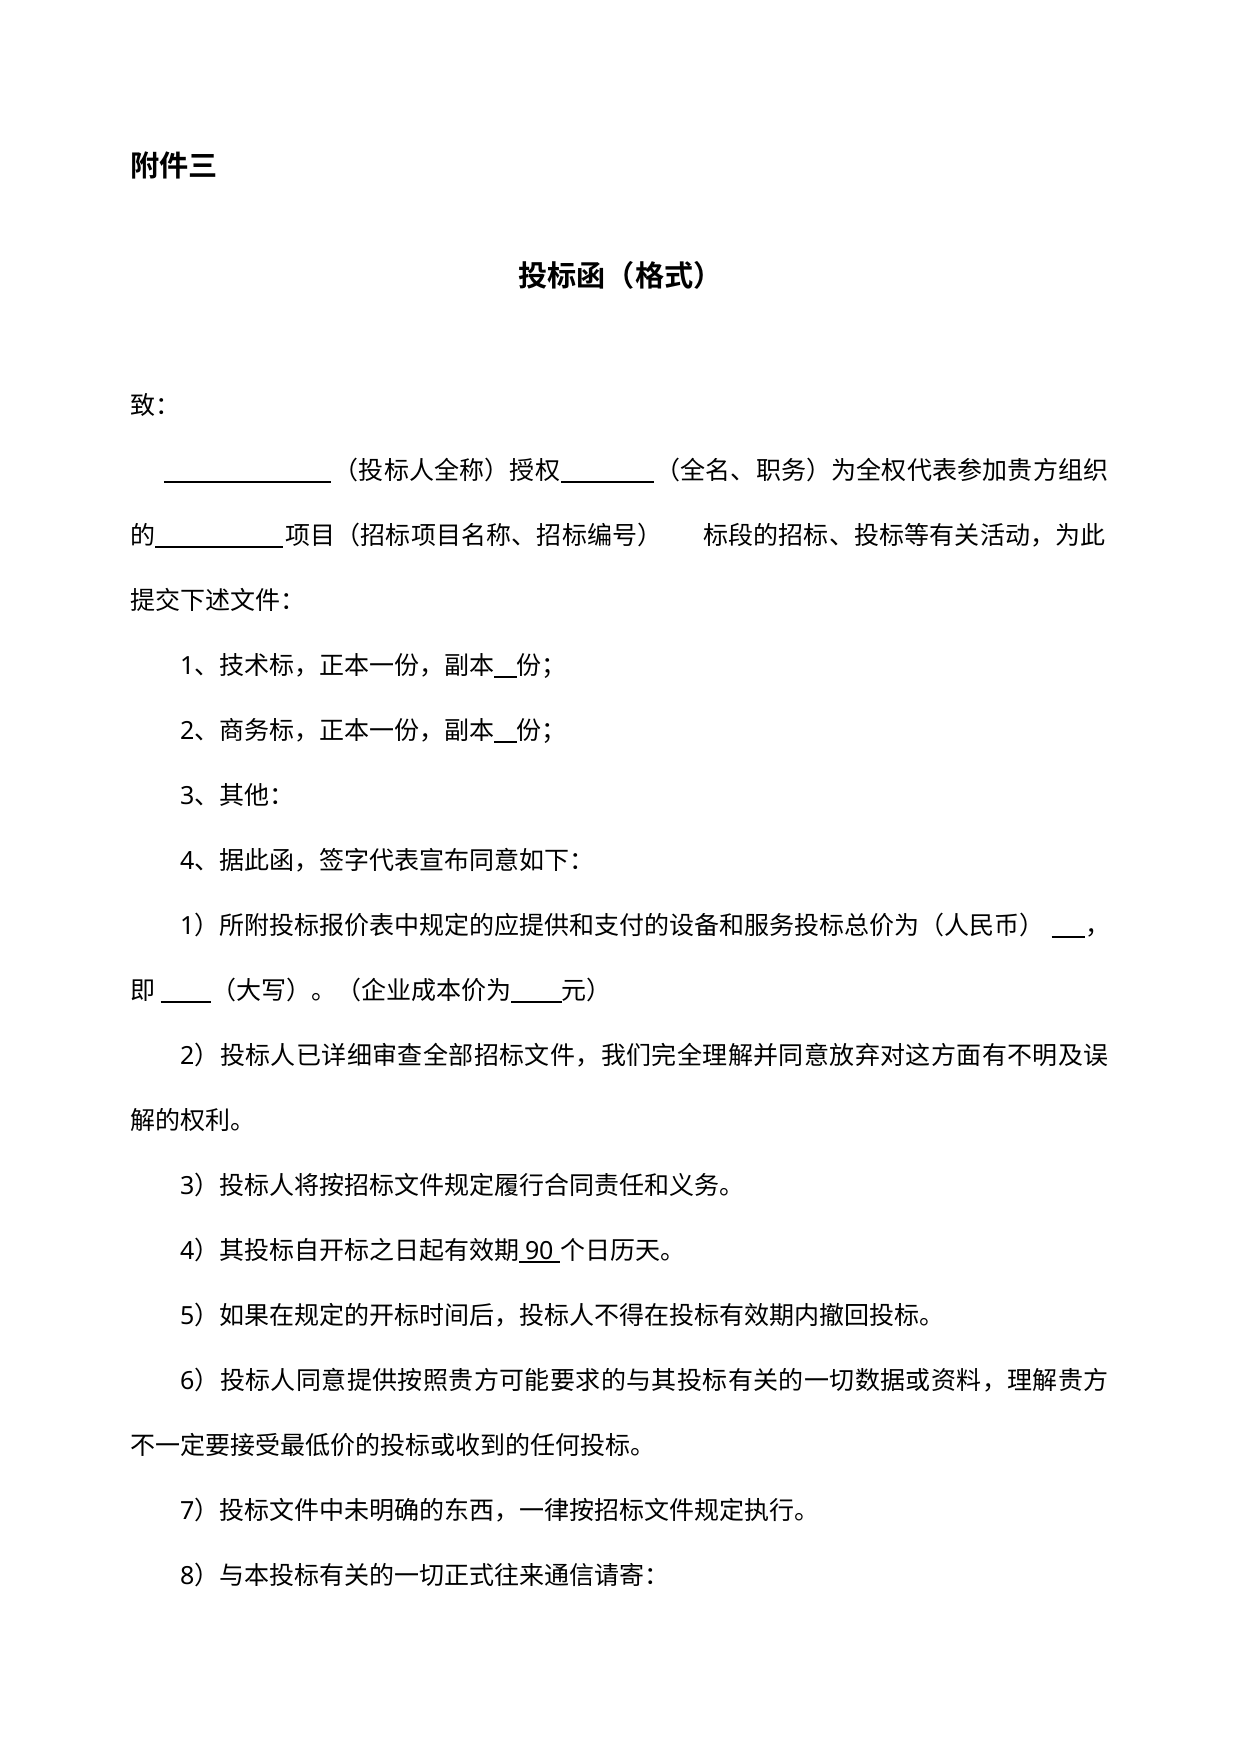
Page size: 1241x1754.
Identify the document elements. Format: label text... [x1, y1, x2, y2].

text 致： [130, 371, 1110, 436]
text 1）所附投标报价表中规定的应提供和支付的设备和服务投标总价为（人民币） ， 即 （大写）。（企业成本价为 元） [130, 891, 1110, 1021]
text 2、商务标，正本一份，副本 份； [130, 696, 1110, 761]
text （投标人全称）授权 （全名、职务）为全权代表参加贵方组织的 项目（招标项目名称、招标编号） 标段的招标、投标等有关活动，为此提交下述文件： [130, 436, 1110, 631]
text 7）投标文件中未明确的东西，一律按招标文件规定执行。 [130, 1476, 1110, 1541]
text 6）投标人同意提供按照贵方可能要求的与其投标有关的一切数据或资料，理解贵方不一定要接受最低价的投标或收到的任何投标。 [130, 1346, 1110, 1476]
text 4）其投标自开标之日起有效期 90 个日历天。 [130, 1216, 1110, 1281]
text 8）与本投标有关的一切正式往来通信请寄： [130, 1541, 1110, 1606]
text 3）投标人将按招标文件规定履行合同责任和义务。 [130, 1151, 1110, 1216]
text 3、其他： [130, 761, 1110, 826]
subtitle 附件三 [130, 132, 1110, 197]
text 1、技术标，正本一份，副本 份； [130, 631, 1110, 696]
text 投标函（格式） [130, 241, 1110, 306]
text 4、据此函，签字代表宣布同意如下： [130, 826, 1110, 891]
text 2）投标人已详细审查全部招标文件，我们完全理解并同意放弃对这方面有不明及误解的权利。 [130, 1021, 1110, 1151]
text 5）如果在规定的开标时间后，投标人不得在投标有效期内撤回投标。 [130, 1281, 1110, 1346]
